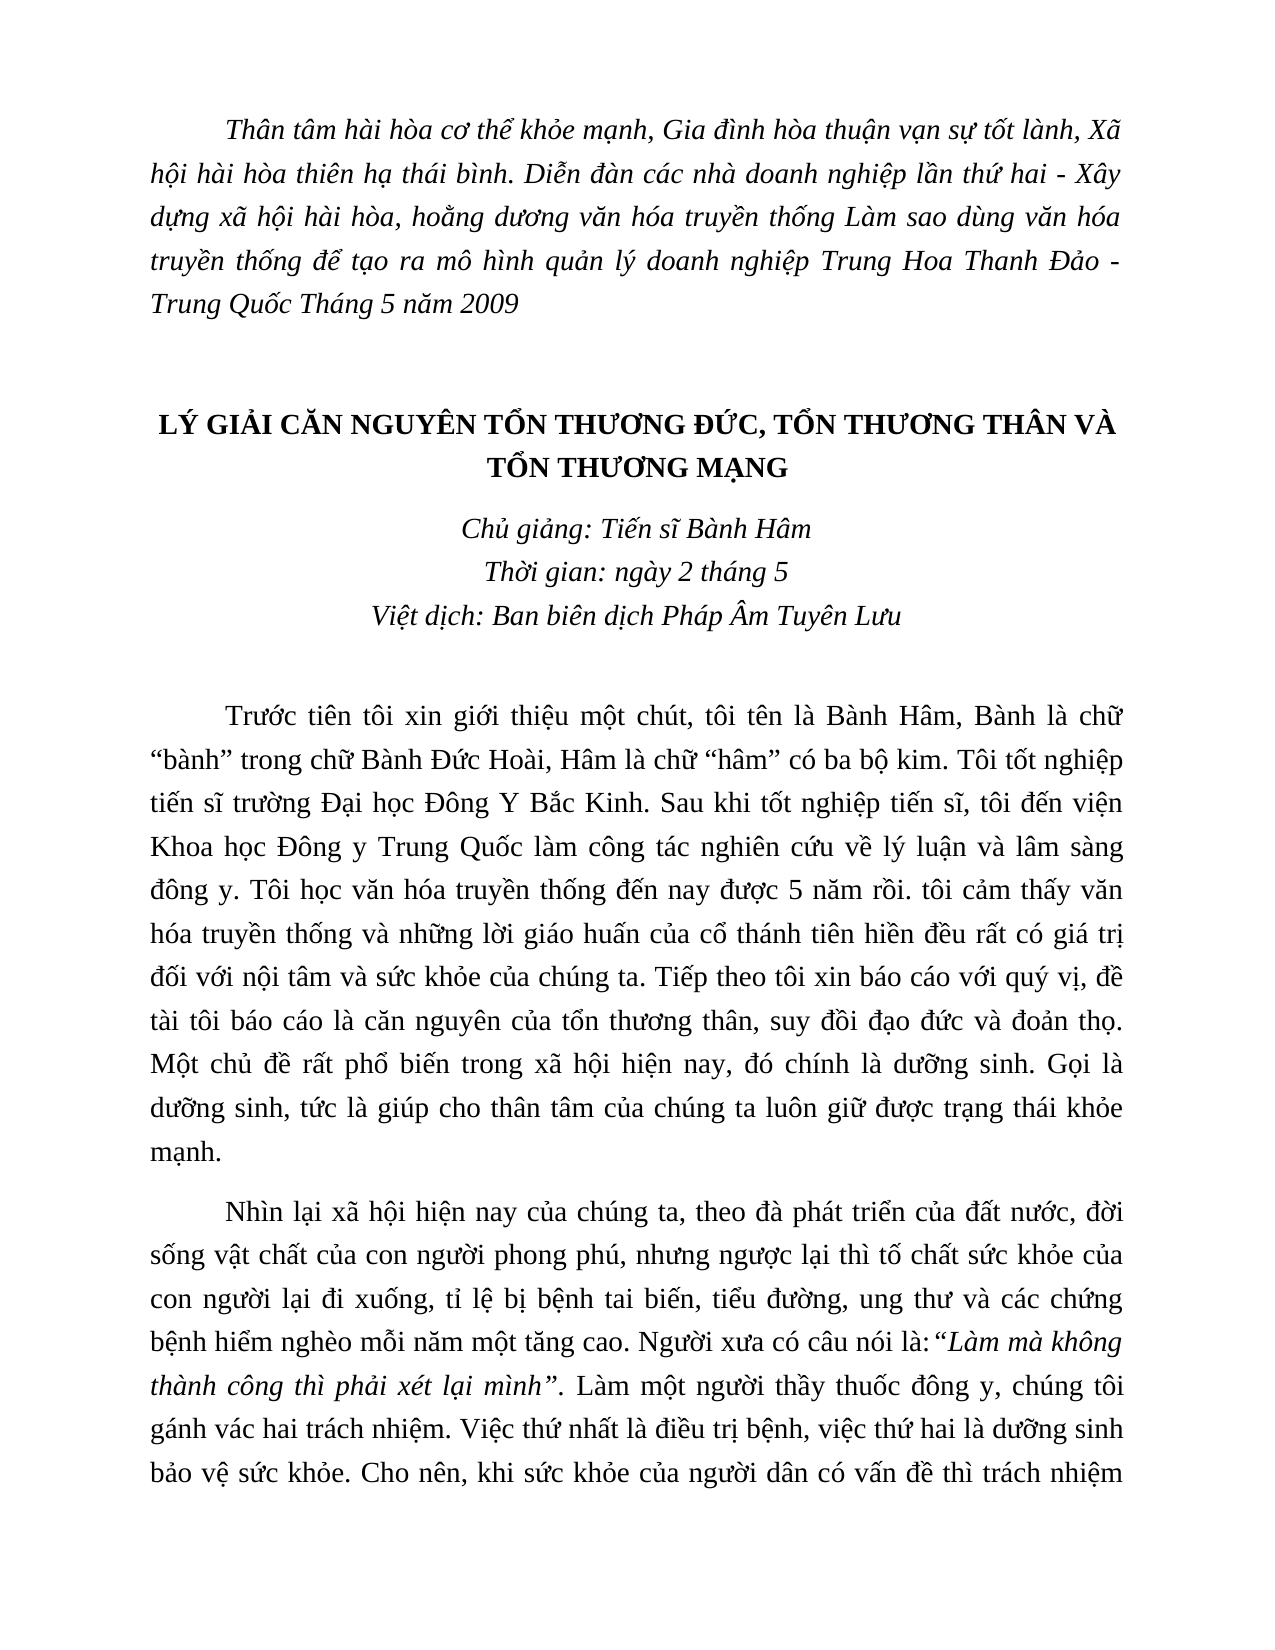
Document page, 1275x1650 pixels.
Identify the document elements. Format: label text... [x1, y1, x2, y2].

text Trước tiên tôi xin giới thiệu một chút, tôi tên là Bành Hâm, Bành là chữ “bành” trong chữ Bành Đức Hoài, Hâm là chữ “hâm” có ba bộ kim. Tôi tốt nghiệp tiến sĩ trường Đại học Đông Y Bắc Kinh. Sau khi tốt nghiệp tiến sĩ, tôi đến viện Khoa học Đông y Trung Quốc làm công tác nghiên cứu về lý luận và lâm sàng đông y. Tôi học văn hóa truyền thống đến nay được 5 năm rồi. tôi cảm thấy văn hóa truyền thống và những lời giáo huấn của cổ thánh tiên hiền đều rất có giá trị đối với nội tâm và sức khỏe của chúng ta. Tiếp theo tôi xin báo cáo với quý vị, đề tài tôi báo cáo là căn nguyên của tổn thương thân, suy đồi đạo đức và đoản thọ. Một chủ đề rất phổ biến trong xã hội hiện nay, đó chính là dưỡng sinh. Gọi là dưỡng sinh, tức là giúp cho thân tâm của chúng ta luôn giữ được trạng thái khỏe mạnh. [150, 698, 1125, 1167]
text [150, 1194, 1125, 1489]
text Thân tâm hài hòa cơ thể khỏe mạnh, Gia đình hòa thuận vạn sự tốt lành, Xã hội hài hòa thiên hạ thái bình. Diễn đàn các nhà doanh nghiệp lần thứ hai - Xây dựng xã hội hài hòa, hoằng dương văn hóa truyền thống Làm sao dùng văn hóa truyền thống để tạo ra mô hình quản lý doanh nghiệp Trung Hoa Thanh Đảo - Trung Quốc Tháng 5 năm 2009 [150, 112, 1125, 320]
text Chủ giảng: Tiến sĩ Bành Hâm [150, 511, 1125, 544]
text Thời gian: ngày 2 tháng 5 [150, 554, 1125, 588]
text LÝ GIẢI CĂN NGUYÊN TỔN THƯƠNG ĐỨC, TỔN THƯƠNG THÂN VÀ TỔN THƯƠNG MẠNG [150, 407, 1125, 484]
text Việt dịch: Ban biên dịch Pháp Âm Tuyên Lưu [150, 598, 1125, 631]
